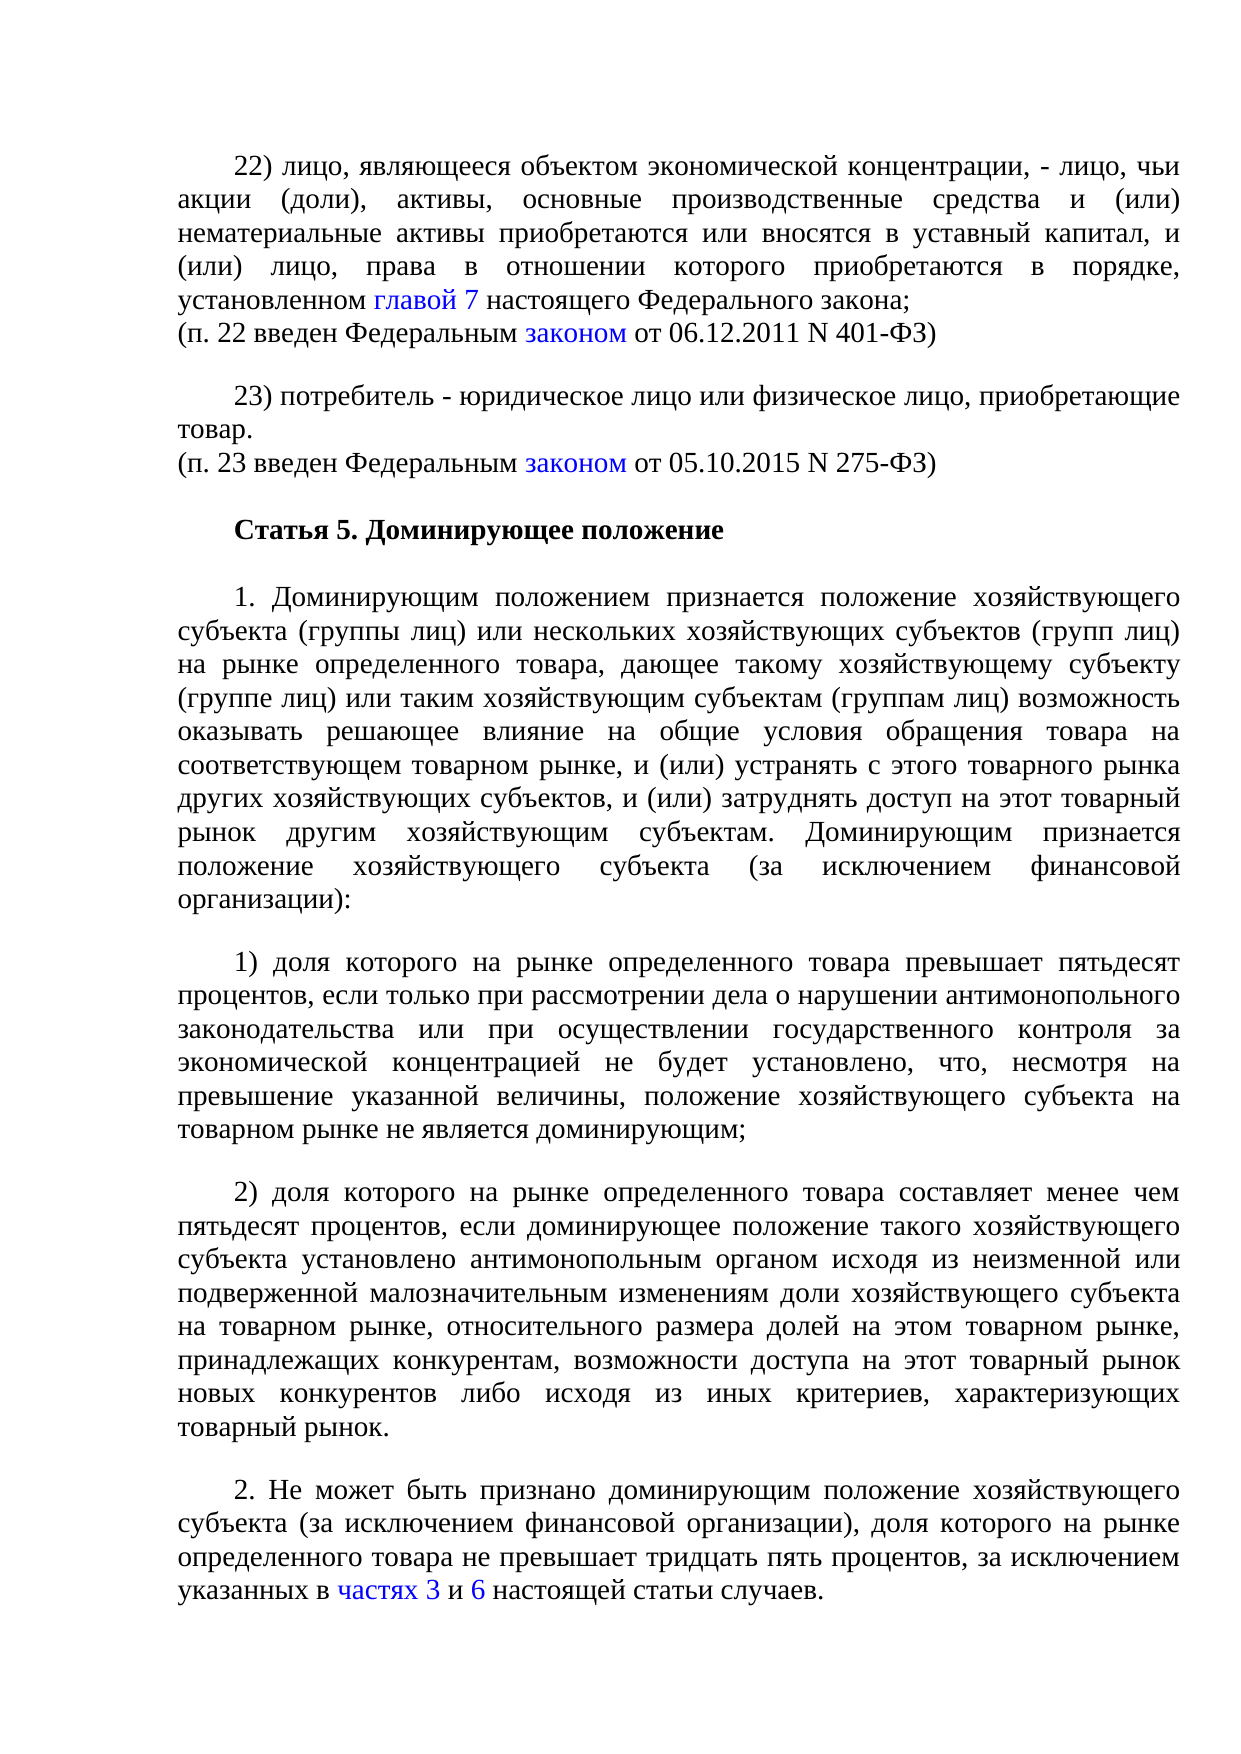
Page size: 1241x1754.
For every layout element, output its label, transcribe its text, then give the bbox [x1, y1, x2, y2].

text 22) лицо, являющееся объектом экономической концентрации, - лицо, чьи акции (доли), активы, основные производственные средства и (или) нематериальные активы приобретаются или вносятся в уставный капитал, и (или) лицо, права в отношении которого приобретаются в порядке, установленном главой 7 настоящего Федерального закона; [177, 148, 1181, 315]
text 2) доля которого на рынке определенного товара составляет менее чем пятьдесят процентов, если доминирующее положение такого хозяйствующего субъекта установлено антимонопольным органом исходя из неизменной или подверженной малозначительным изменениям доли хозяйствующего субъекта на товарном рынке, относительного размера долей на этом товарном рынке, принадлежащих конкурентам, возможности доступа на этот товарный рынок новых конкурентов либо исходя из иных критериев, характеризующих товарный рынок. [177, 1174, 1181, 1443]
title Статья 5. Доминирующее положение [177, 512, 1181, 546]
text 1. Доминирующим положением признается положение хозяйствующего субъекта (группы лиц) или нескольких хозяйствующих субъектов (групп лиц) на рынке определенного товара, дающее такому хозяйствующему субъекту (группе лиц) или таким хозяйствующим субъектам (группам лиц) возможность оказывать решающее влияние на общие условия обращения товара на соответствующем товарном рынке, и (или) устранять с этого товарного рынка других хозяйствующих субъектов, и (или) затруднять доступ на этот товарный рынок другим хозяйствующим субъектам. Доминирующим признается положение хозяйствующего субъекта (за исключением финансовой организации): [177, 579, 1181, 915]
text (п. 23 введен Федеральным законом от 05.10.2015 N 275-ФЗ) [177, 445, 1181, 479]
text 1) доля которого на рынке определенного товара превышает пятьдесят процентов, если только при рассмотрении дела о нарушении антимонопольного законодательства или при осуществлении государственного контроля за экономической концентрацией не будет установлено, что, несмотря на превышение указанной величины, положение хозяйствующего субъекта на товарном рынке не является доминирующим; [177, 944, 1181, 1145]
text (п. 22 введен Федеральным законом от 06.12.2011 N 401-ФЗ) [177, 315, 1181, 349]
text 23) потребитель - юридическое лицо или физическое лицо, приобретающие товар. [177, 378, 1181, 445]
text 2. Не может быть признано доминирующим положение хозяйствующего субъекта (за исключением финансовой организации), доля которого на рынке определенного товара не превышает тридцать пять процентов, за исключением указанных в частях 3 и 6 настоящей статьи случаев. [177, 1472, 1181, 1606]
